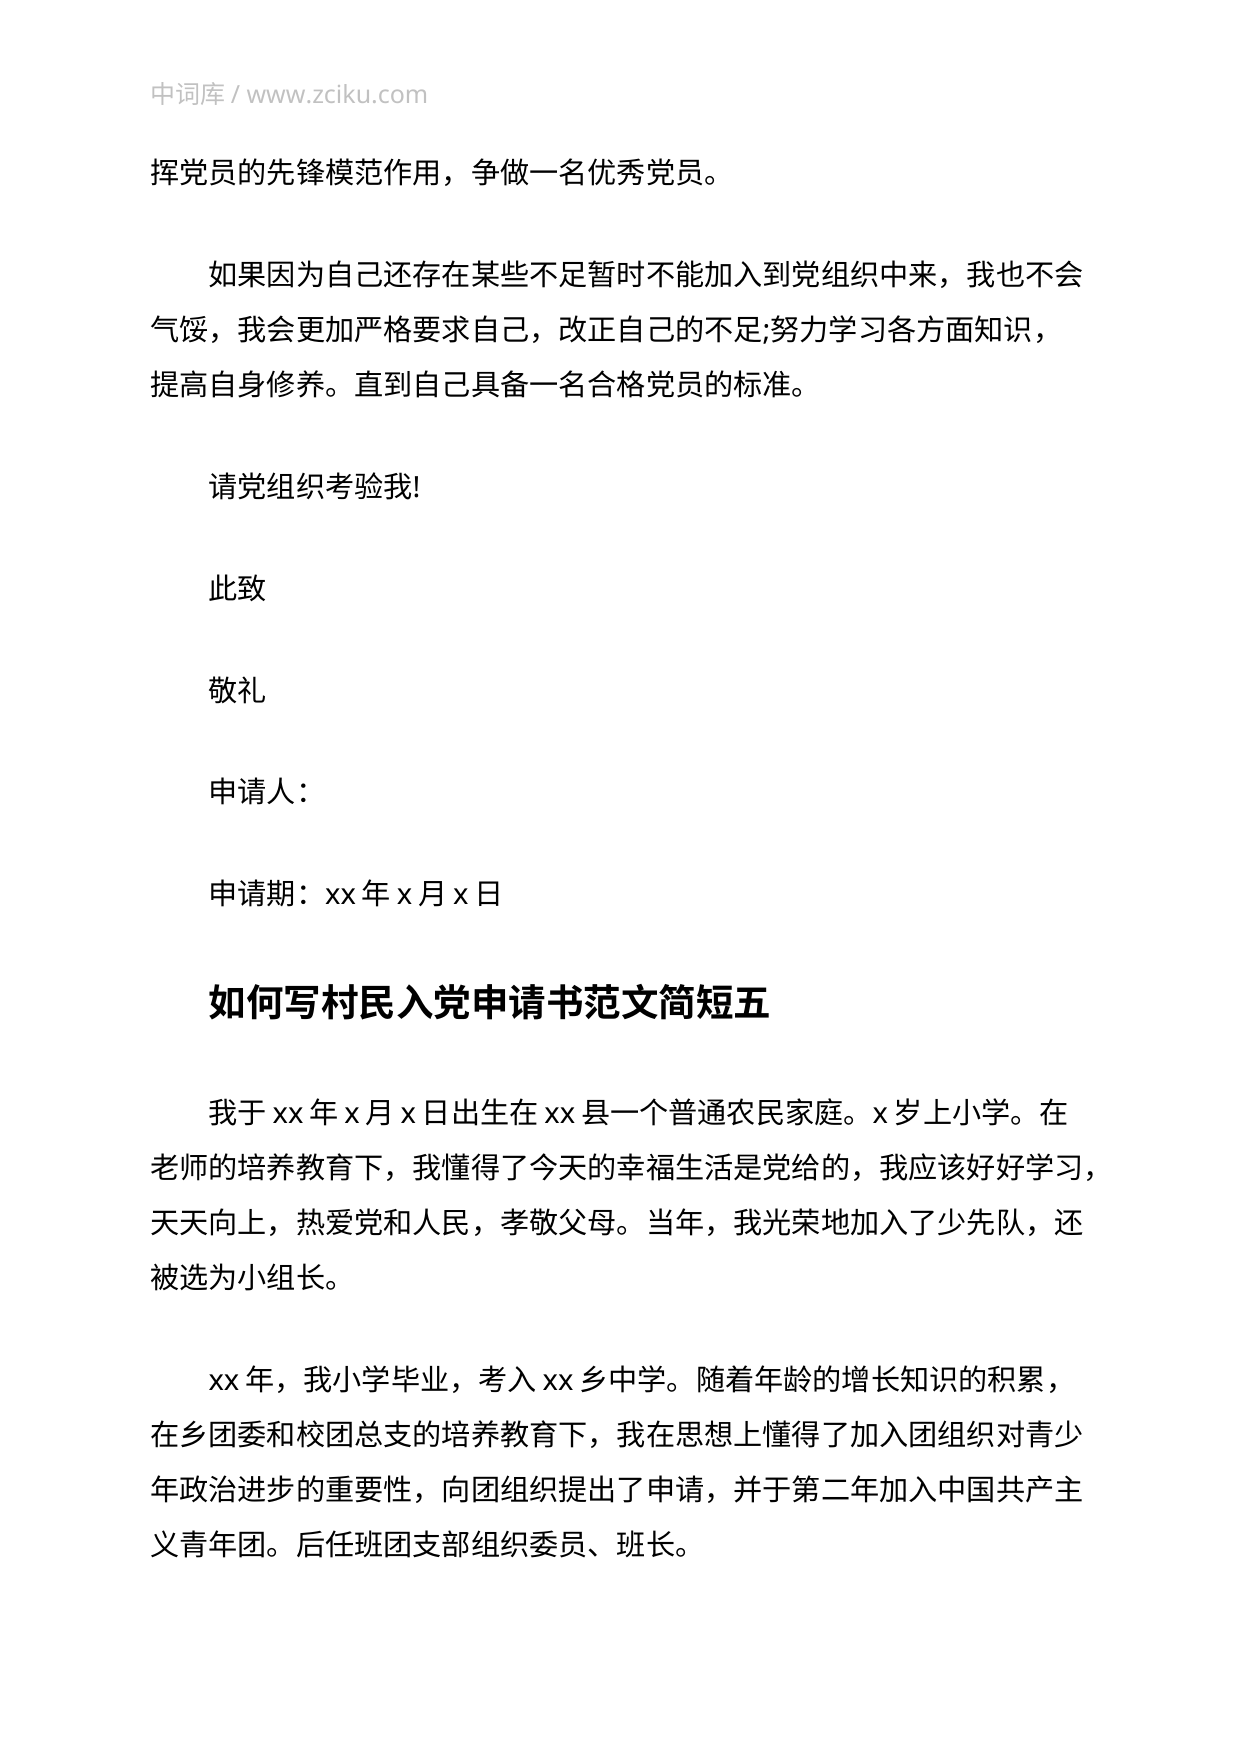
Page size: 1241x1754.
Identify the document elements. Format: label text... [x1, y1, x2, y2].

text 申请人： [150, 769, 1090, 811]
text xx年，我小学毕业，考入xx乡中学。随着年龄的增长知识的积累，在乡团委和校团总支的培养教育下，我在思想上懂得了加入团组织对青少年政治进步的重要性，向团组织提出了申请，并于第二年加入中国共产主义青年团。后任班团支部组织委员、班长。 [150, 1357, 1090, 1564]
text 此致 [150, 565, 1090, 608]
text 如何写村民入党申请书范文简短五 [150, 973, 1090, 1027]
text 我于xx年x月x日出生在xx县一个普通农民家庭。x岁上小学。在老师的培养教育下，我懂得了今天的幸福生活是党给的，我应该好好学习，天天向上，热爱党和人民，孝敬父母。当年，我光荣地加入了少先队，还被选为小组长。 [150, 1090, 1090, 1297]
text 请党组织考验我! [150, 463, 1090, 506]
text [150, 150, 1090, 192]
text 申请期：xx年x月x日 [150, 871, 1090, 913]
text 敬礼 [150, 667, 1090, 709]
text 如果因为自己还存在某些不足暂时不能加入到党组织中来，我也不会气馁，我会更加严格要求自己，改正自己的不足;努力学习各方面知识，提高自身修养。直到自己具备一名合格党员的标准。 [150, 252, 1090, 404]
